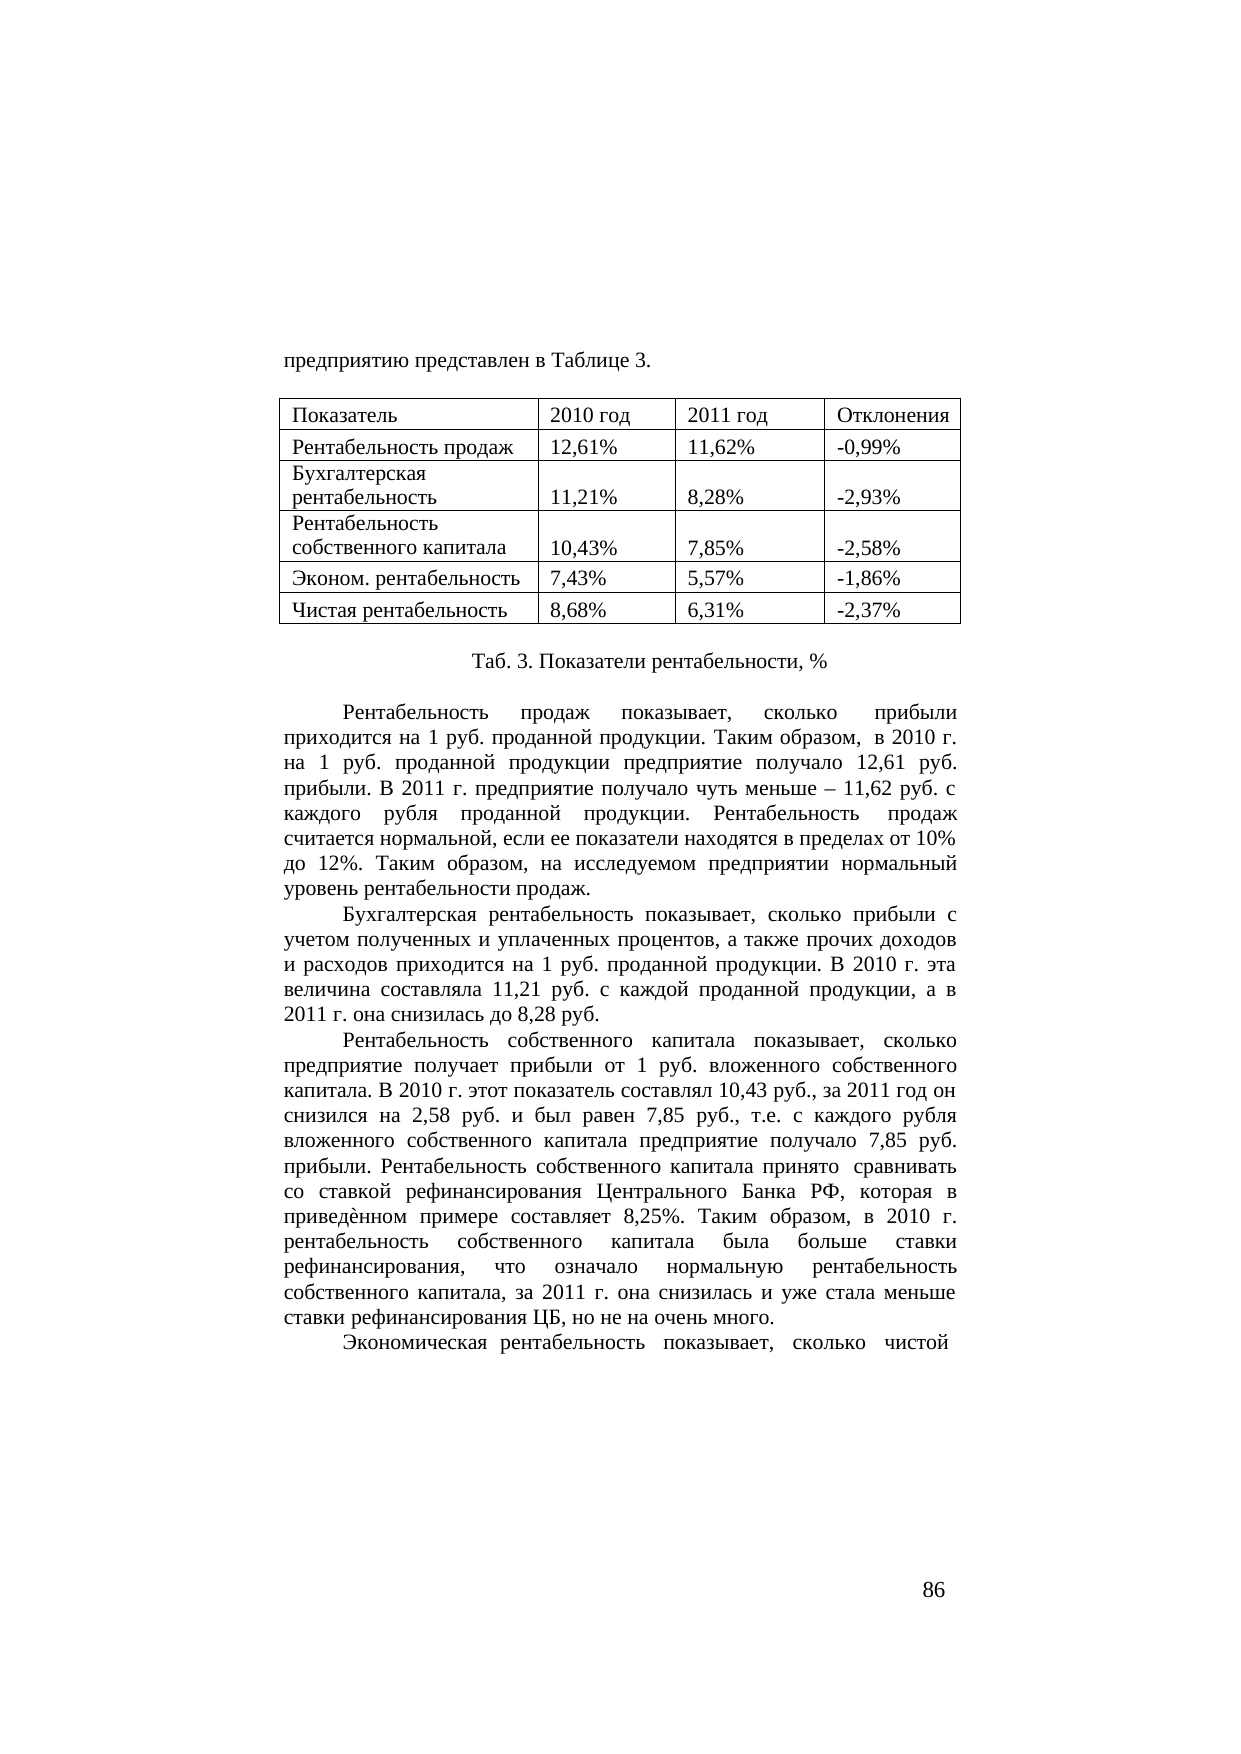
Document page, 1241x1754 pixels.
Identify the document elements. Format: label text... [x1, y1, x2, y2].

table_cell -2,93% [825, 461, 960, 510]
text Таб. 3. Показатели рентабельности, % [472, 648, 1236, 674]
table_cell 7,85% [676, 511, 824, 561]
table_cell 10,43% [539, 511, 675, 561]
text предприятию представлен в Таблице 3. [283, 347, 1236, 372]
table_cell 11,62% [676, 430, 824, 460]
table_cell Рентабельность продаж [280, 430, 538, 460]
table_header Показатель [280, 399, 538, 429]
table_cell 5,57% [676, 562, 824, 592]
table_header 2011 год [676, 399, 824, 429]
table_cell 8,28% [676, 461, 824, 510]
text Рентабельность собственного капитала показывает, сколько предприятие получает прибыли от 1 руб. вложенного собственного капитала. В 2010 г. этот показатель составлял 10,43 руб., за 2011 год он снизился на 2,58 руб. и был равен 7,85 руб., т.е. с каждого рубля вложенного собственного капитала предприятие получало 7,85 руб. прибыли. Рентабельность собственного капитала принято сравнивать со ставкой рефинансирования Центрального Банка РФ, которая в приведѐнном примере составляет 8,25%. Таким образом, в 2010 г. рентабельность собственного капитала была больше ставки рефинансирования, что означало нормальную рентабельность собственного капитала, за 2011 г. она снизилась и уже стала меньше ставки рефинансирования ЦБ, но не на очень много. [283, 1027, 957, 1329]
table_cell Рентабельность собственного капитала [280, 511, 538, 561]
table_cell -1,86% [825, 562, 960, 592]
table_header 2010 год [539, 399, 675, 429]
table_cell 11,21% [539, 461, 675, 510]
table_cell 8,68% [539, 593, 675, 623]
text Экономическая рентабельность показывает, сколько чистой [342, 1329, 1236, 1354]
table_header Отклонения [825, 399, 960, 429]
table_cell Чистая рентабельность [280, 593, 538, 623]
table_cell -0,99% [825, 430, 960, 460]
text Рентабельность продаж показывает, сколько прибыли приходится на 1 руб. проданной продукции. Таким образом, в 2010 г. на 1 руб. проданной продукции предприятие получало 12,61 руб. прибыли. В 2011 г. предприятие получало чуть меньше – 11,62 руб. с каждого рубля проданной продукции. Рентабельность продаж считается нормальной, если ее показатели находятся в пределах от 10% до 12%. Таким образом, на исследуемом предприятии нормальный уровень рентабельности продаж. [283, 699, 957, 901]
table_cell Бухгалтерская рентабельность [280, 461, 538, 510]
text Бухгалтерская рентабельность показывает, сколько прибыли с учетом полученных и уплаченных процентов, а также прочих доходов и расходов приходится на 1 руб. проданной продукции. В 2010 г. эта величина составляла 11,21 руб. с каждой проданной продукции, а в 2011 г. она снизилась до 8,28 руб. [283, 901, 957, 1027]
table_cell 7,43% [539, 562, 675, 592]
table_cell 12,61% [539, 430, 675, 460]
table_cell -2,37% [825, 593, 960, 623]
table_cell 6,31% [676, 593, 824, 623]
table_cell -2,58% [825, 511, 960, 561]
table_cell Эконом. рентабельность [280, 562, 538, 592]
